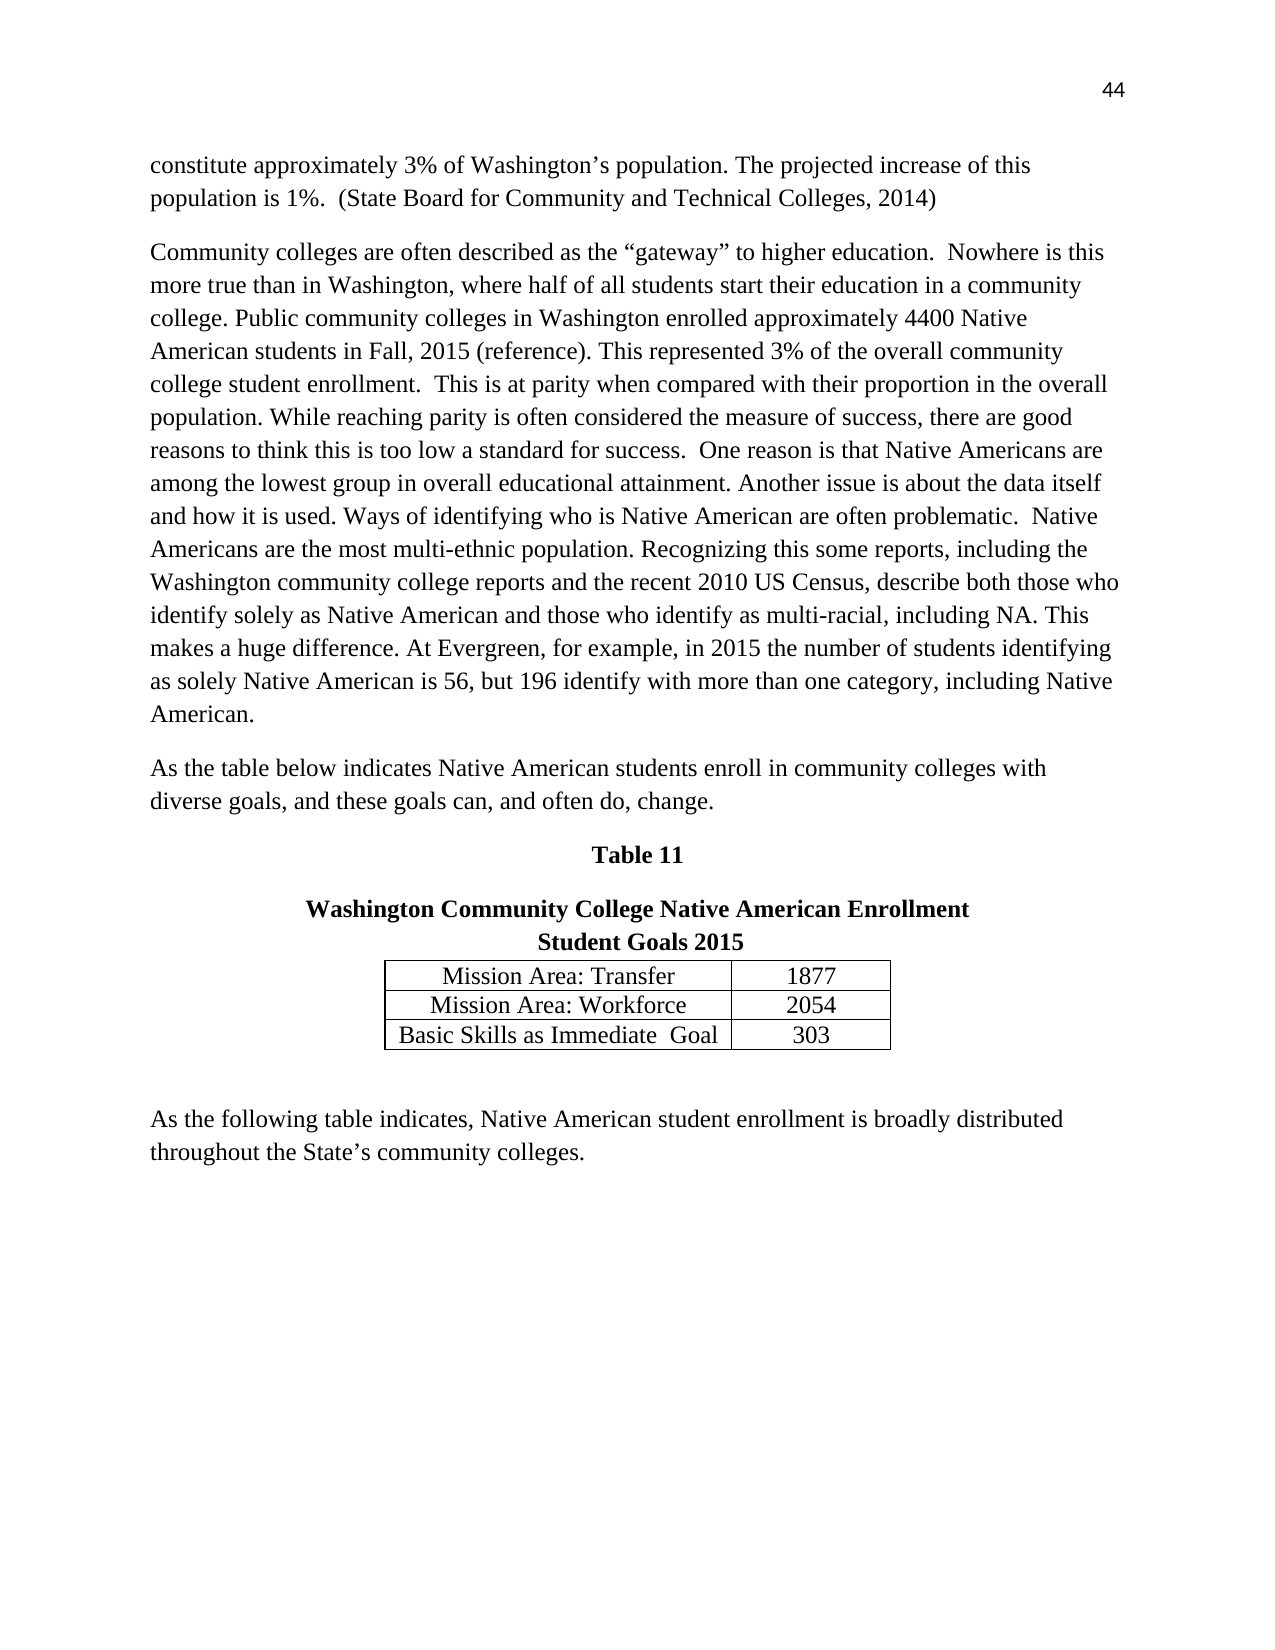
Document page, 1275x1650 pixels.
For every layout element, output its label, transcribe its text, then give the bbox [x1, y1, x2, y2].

text Student Goals 2015 [150, 927, 1125, 956]
text As the table below indicates Native American students enroll in community colleges with diverse goals, and these goals can, and often do, change. [150, 753, 1125, 815]
text Washington Community College Native American Enrollment [150, 894, 1125, 922]
table_cell 303 [732, 1020, 890, 1049]
table_header 1877 [732, 961, 890, 989]
table_header Mission Area: Transfer [386, 961, 731, 989]
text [150, 150, 1125, 212]
table_cell Mission Area: Workforce [386, 991, 731, 1019]
table_cell 2054 [732, 991, 890, 1019]
table_cell Basic Skills as Immediate Goal [386, 1020, 731, 1049]
text As the following table indicates, Native American student enrollment is broadly distributed throughout the State’s community colleges. [150, 1104, 1125, 1166]
text Community colleges are often described as the “gateway” to higher education. Nowhere is this more true than in Washington, where half of all students start their education in a community college. Public community colleges in Washington enrolled approximately 4400 Native American students in Fall, 2015 (reference). This represented 3% of the overall community college student enrollment. This is at parity when compared with their proportion in the overall population. While reaching parity is often considered the measure of success, there are good reasons to think this is too low a standard for success. One reason is that Native Americans are among the lowest group in overall educational attainment. Another issue is about the data itself and how it is used. Ways of identifying who is Native American are often problematic. Native Americans are the most multi-ethnic population. Recognizing this some reports, including the Washington community college reports and the recent 2010 US Census, describe both those who identify solely as Native American and those who identify as multi-racial, including NA. This makes a huge difference. At Evergreen, for example, in 2015 the number of students identifying as solely Native American is 56, but 196 identify with more than one category, including Native American. [150, 237, 1125, 728]
text Table 11 [150, 840, 1125, 869]
